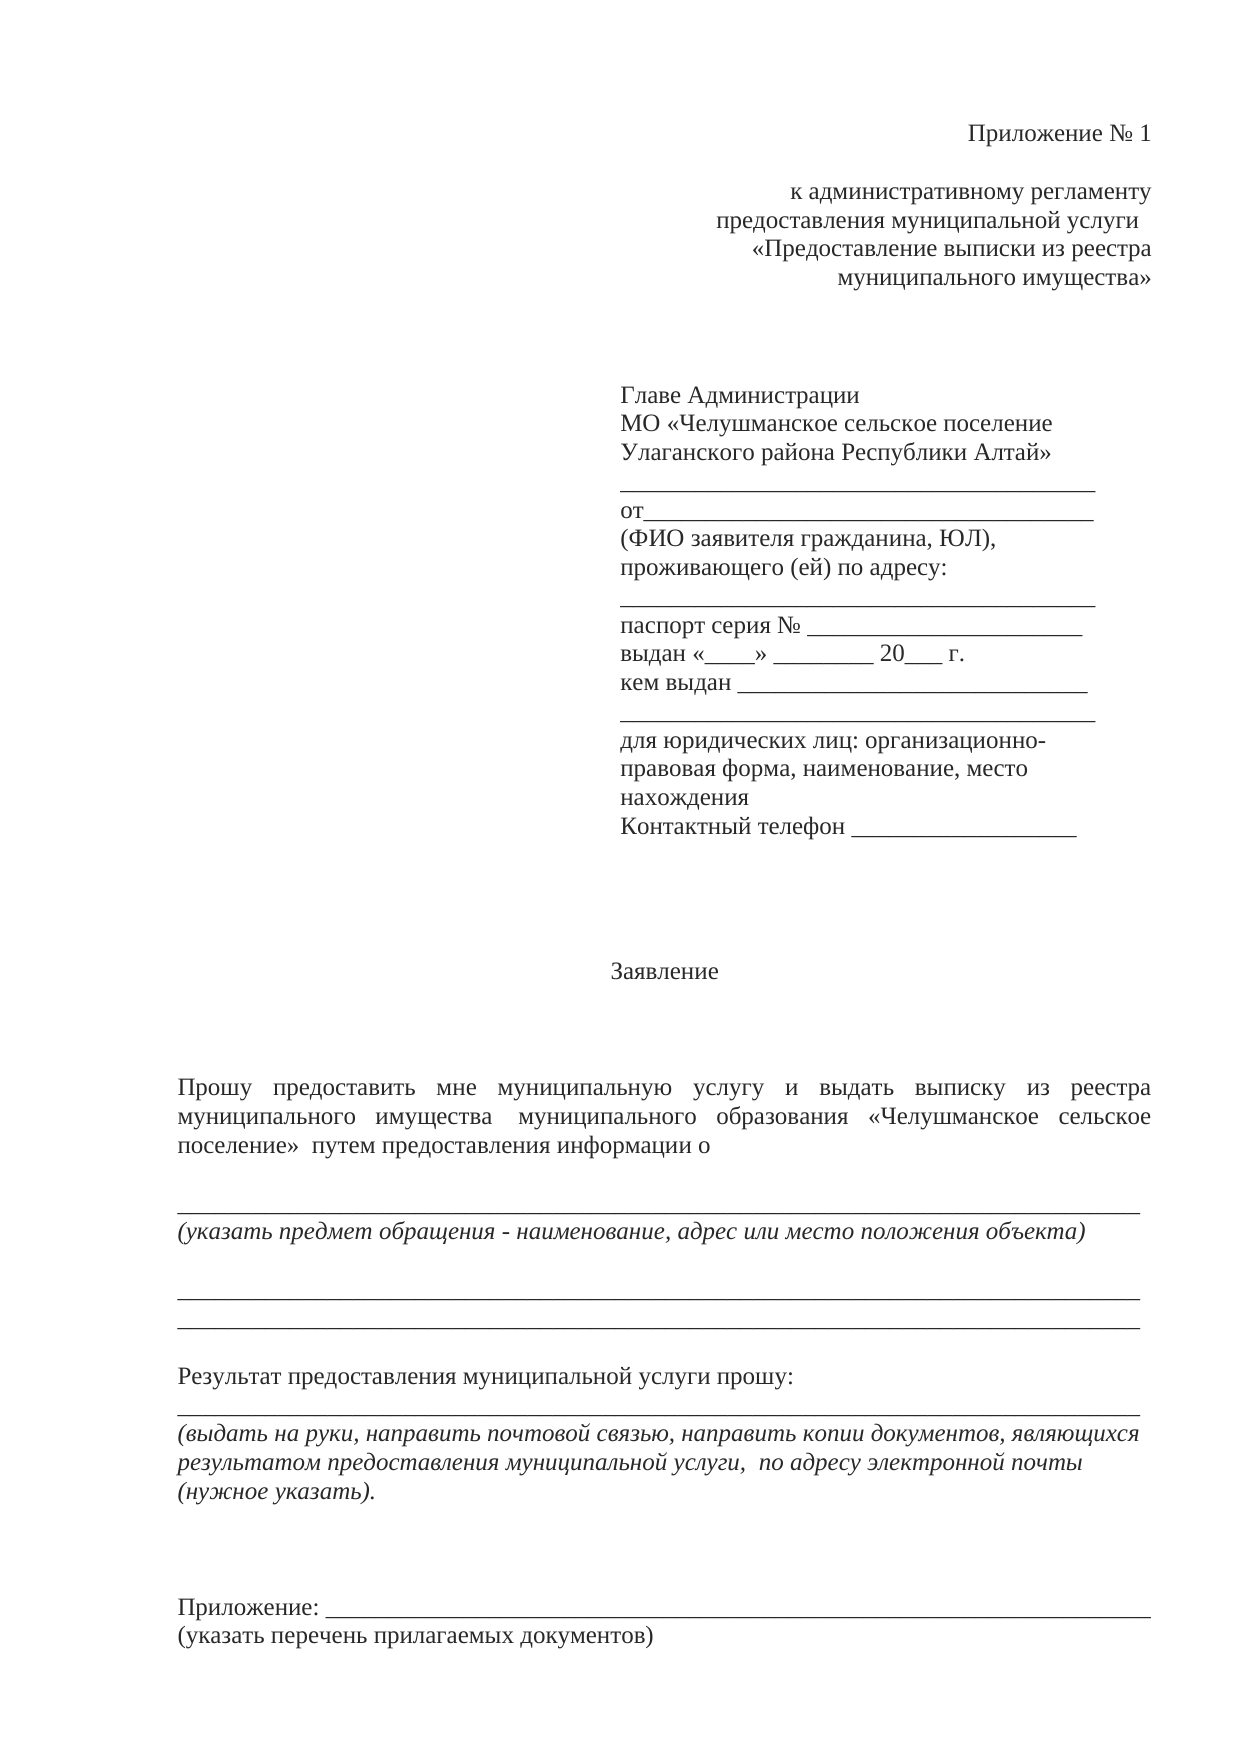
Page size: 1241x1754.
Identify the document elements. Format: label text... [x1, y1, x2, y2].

text «Предоставление выписки из реестра [177, 233, 1152, 262]
text __________________________________________________________________________________________________________________________________________________________ [177, 1274, 1152, 1332]
text Заявление [177, 956, 1152, 985]
table_header Главе Администрации МО «Челушманское сельское поселение Улаганского района Республики Алтай» ______________________________________ от____________________________________ (ФИО заявителя гражданина, ЮЛ), проживающего (ей) по адресу: ______________________________________ паспорт серия № ______________________ выдан «____» ________ 20___ г. кем выдан ____________________________ ______________________________________ для юридических лиц: организационно-правовая форма, наименование, место нахождения Контактный телефон __________________ [176, 378, 1125, 869]
text к административному регламенту [177, 176, 1152, 205]
text _____________________________________________________________________________ [177, 1188, 1152, 1216]
text (выдать на руки, направить почтовой связью, направить копии документов, являющихся результатом предоставления муниципальной услуги, по адресу электронной почты (нужное указать). [177, 1418, 1152, 1505]
text Результат предоставления муниципальной услуги прошу: _____________________________________________________________________________ [177, 1361, 1152, 1418]
text Приложение: __________________________________________________________________ [177, 1592, 1152, 1621]
text Приложение № 1 [177, 118, 1152, 147]
text муниципального имущества» [177, 262, 1152, 291]
text (указать перечень прилагаемых документов) [177, 1621, 1152, 1649]
text Прошу предоставить мне муниципальную услугу и выдать выписку из реестра муниципального имущества муниципального образования «Челушманское сельское поселение» путем предоставления информации о [177, 1072, 1152, 1158]
text (указать предмет обращения - наименование, адрес или место положения объекта) [177, 1216, 1152, 1245]
text предоставления муниципальной услуги [177, 205, 1152, 233]
